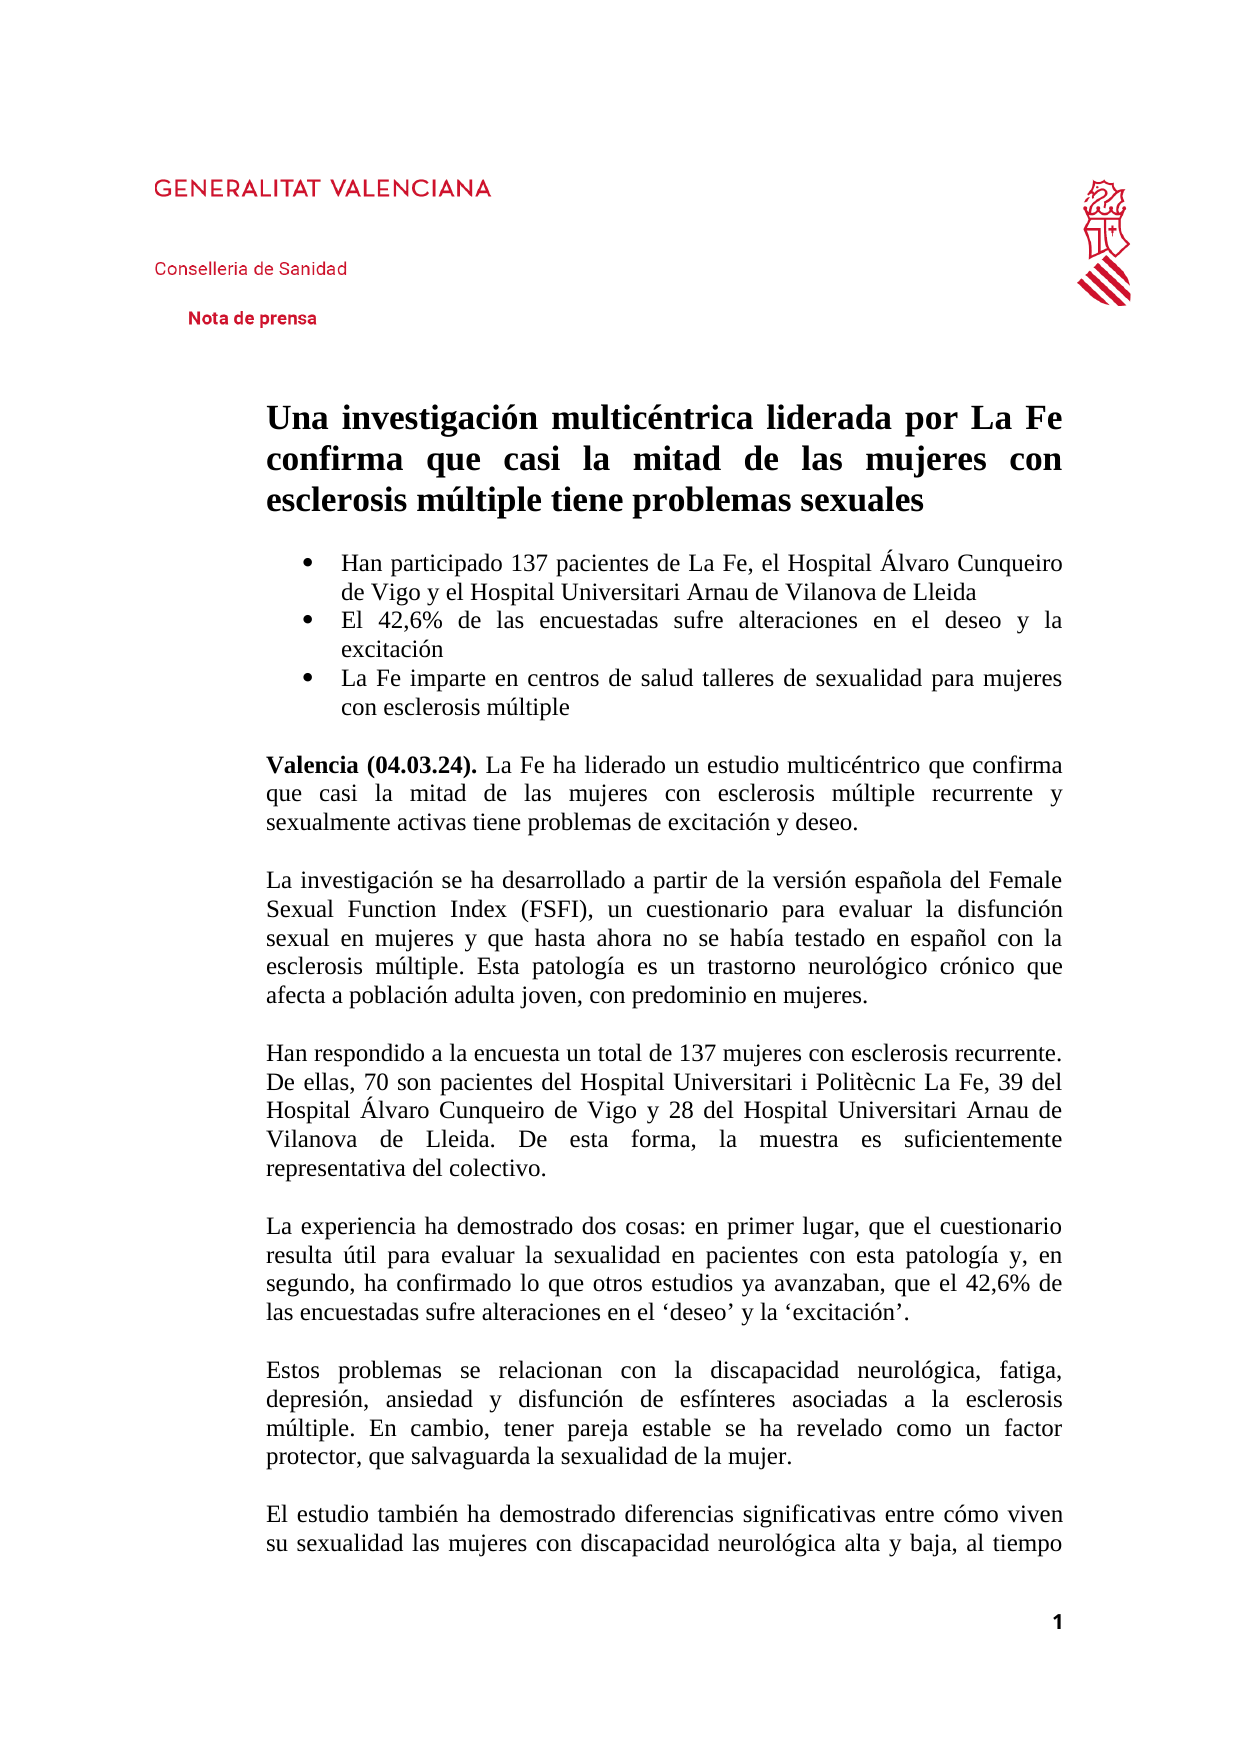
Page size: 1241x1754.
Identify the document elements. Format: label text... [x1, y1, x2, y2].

list La Fe imparte en centros de salud talleres de sexualidad para mujeres con esclerosis múltiple [303, 663, 1064, 721]
list El 42,6% de las encuestadas sufre alteraciones en el deseo y la excitación [303, 606, 1064, 663]
text Estos problemas se relacionan con la discapacidad neurológica, fatiga, depresión, ansiedad y disfunción de esfínteres asociadas a la esclerosis múltiple. En cambio, tener pareja estable se ha revelado como un factor protector, que salvaguarda la sexualidad de la mujer. [266, 1355, 1064, 1470]
text La investigación se ha desarrollado a partir de la versión española del Female Sexual Function Index (FSFI), un cuestionario para evaluar la disfunción sexual en mujeres y que hasta ahora no se había testado en español con la esclerosis múltiple. Esta patología es un trastorno neurológico crónico que afecta a población adulta joven, con predominio en mujeres. [266, 865, 1064, 1009]
text Valencia (04.03.24). La Fe ha liderado un estudio multicéntrico que confirma que casi la mitad de las mujeres con esclerosis múltiple recurrente y sexualmente activas tiene problemas de excitación y deseo. [266, 750, 1064, 836]
text Una investigación multicéntrica liderada por La Fe confirma que casi la mitad de las mujeres con esclerosis múltiple tiene problemas sexuales [266, 396, 1064, 519]
text La experiencia ha demostrado dos cosas: en primer lugar, que el cuestionario resulta útil para evaluar la sexualidad en pacientes con esta patología y, en segundo, ha confirmado lo que otros estudios ya avanzaban, que el 42,6% de las encuestadas sufre alteraciones en el ‘deseo’ y la ‘excitación’. [266, 1211, 1064, 1326]
text Han respondido a la encuesta un total de 137 mujeres con esclerosis recurrente. De ellas, 70 son pacientes del Hospital Universitari i Politècnic La Fe, 39 del Hospital Álvaro Cunqueiro de Vigo y 28 del Hospital Universitari Arnau de Vilanova de Lleida. De esta forma, la muestra es suficientemente representativa del colectivo. [266, 1038, 1064, 1182]
picture [155, 171, 1131, 331]
list Han participado 137 pacientes de La Fe, el Hospital Álvaro Cunqueiro de Vigo y el Hospital Universitari Arnau de Vilanova de Lleida [303, 548, 1064, 606]
